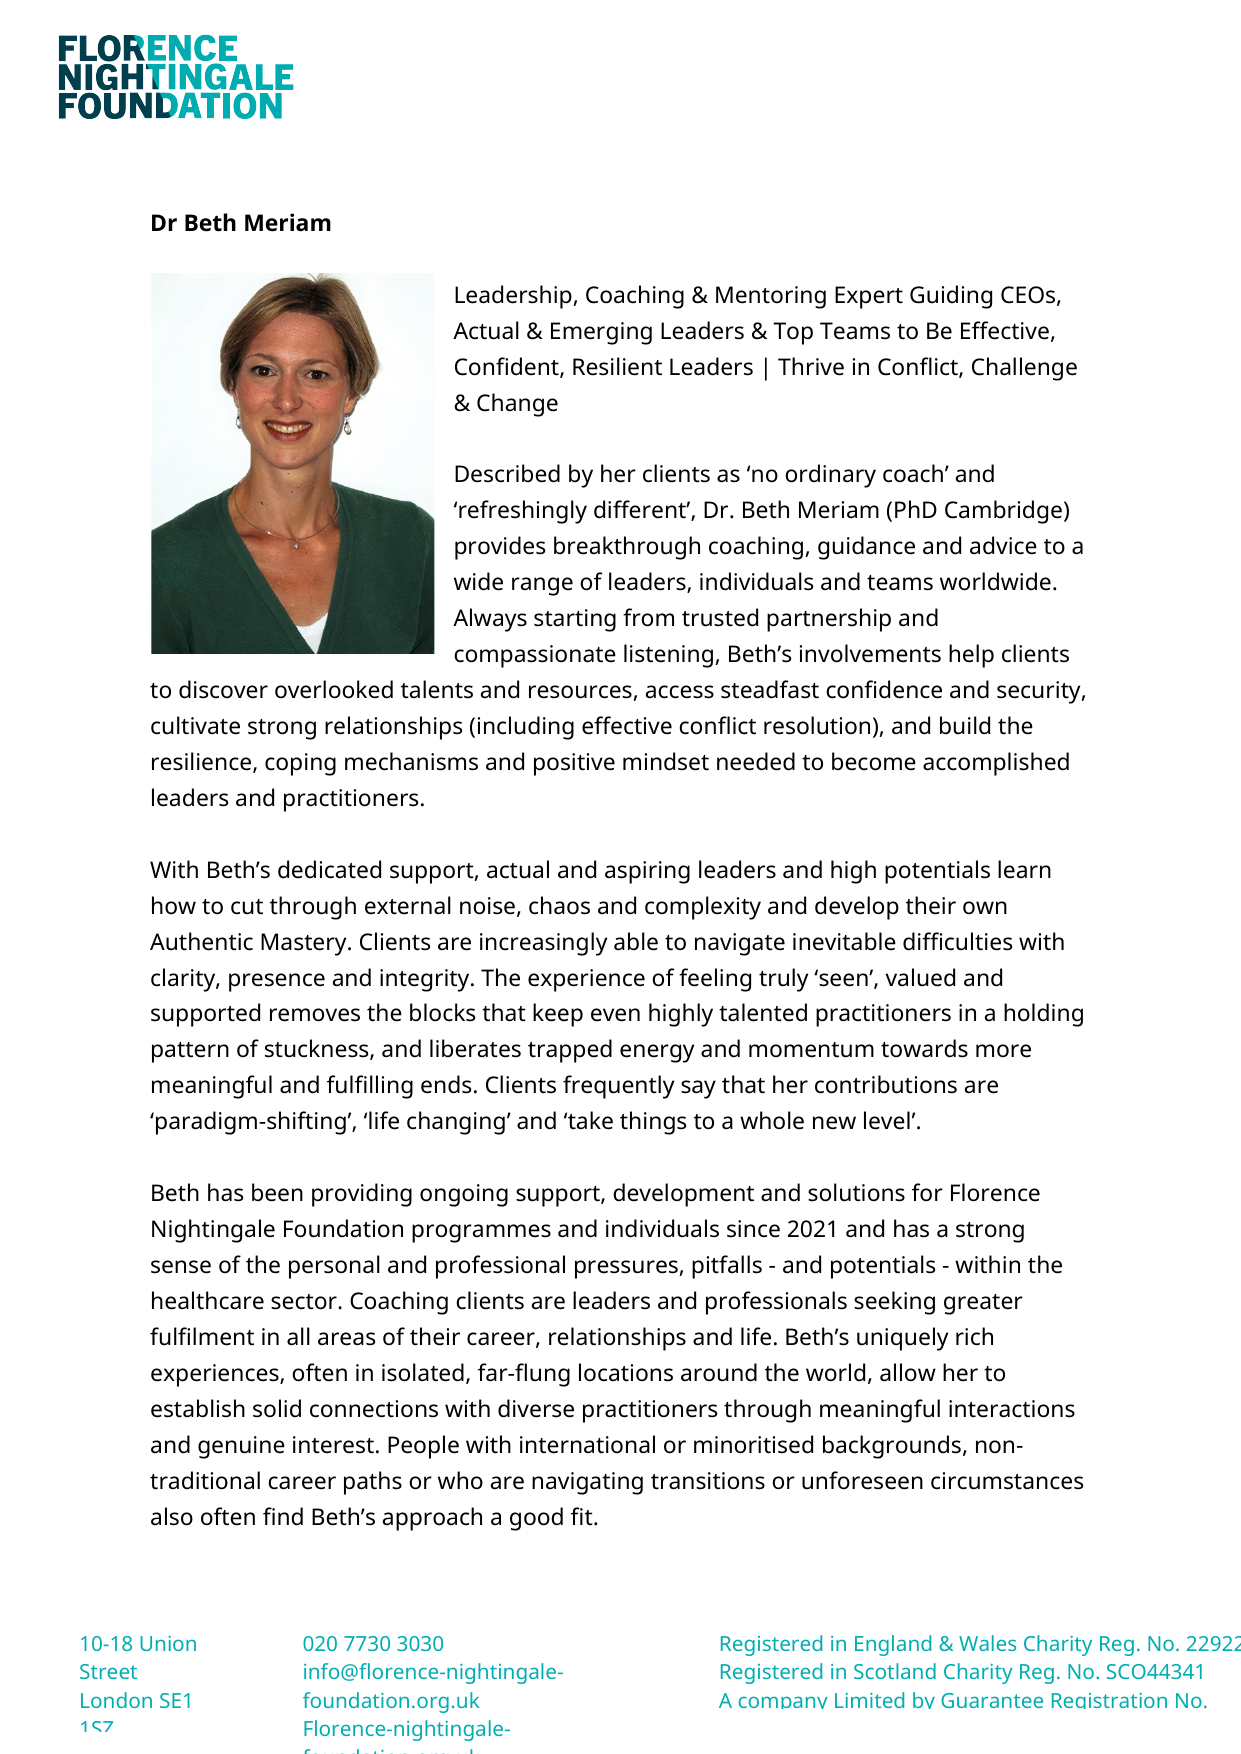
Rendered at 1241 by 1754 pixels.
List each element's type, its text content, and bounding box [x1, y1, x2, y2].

picture [33, 9, 319, 144]
text Beth has been providing ongoing support, development and solutions for Florence Nightingale Foundation programmes and individuals since 2021 and has a strong sense of the personal and professional pressures, pitfalls - and potentials - within the healthcare sector. Coaching clients are leaders and professionals seeking greater fulfilment in all areas of their career, relationships and life. Beth’s uniquely rich experiences, often in isolated, far-flung locations around the world, allow her to establish solid connections with diverse practitioners through meaningful interactions and genuine interest. People with international or minoritised backgrounds, non-traditional career paths or who are navigating transitions or unforeseen circumstances also often find Beth’s approach a good fit. [150, 1177, 1090, 1532]
text With Beth’s dedicated support, actual and aspiring leaders and high potentials learn how to cut through external noise, chaos and complexity and develop their own Authentic Mastery. Clients are increasingly able to navigate inevitable difficulties with clarity, presence and integrity. The experience of feeling truly ‘seen’, valued and supported removes the blocks that keep even highly talented practitioners in a holding pattern of stuckness, and liberates trapped energy and momentum towards more meaningful and fulfilling ends. Clients frequently say that her contributions are ‘paradigm-shifting’, ‘life changing’ and ‘take things to a whole new level’. [150, 854, 1090, 1136]
picture [150, 273, 434, 651]
text Dr Beth Meriam [150, 207, 1090, 238]
text Leadership, Coaching & Mentoring Expert Guiding CEOs, Actual & Emerging Leaders & Top Teams to Be Effective, Confident, Resilient Leaders | Thrive in Conflict, Challenge & Change [434, 279, 1090, 418]
text Described by her clients as ‘no ordinary coach’ and ‘refreshingly different’, Dr. Beth Meriam (PhD Cambridge) provides breakthrough coaching, guidance and advice to a wide range of leaders, individuals and teams worldwide. Always starting from trusted partnership and compassionate listening, Beth’s involvements help clients to discover overlooked talents and resources, access steadfast confidence and security, cultivate strong relationships (including effective conflict resolution), and build the resilience, coping mechanisms and positive mindset needed to become accomplished leaders and practitioners. [150, 458, 1090, 813]
